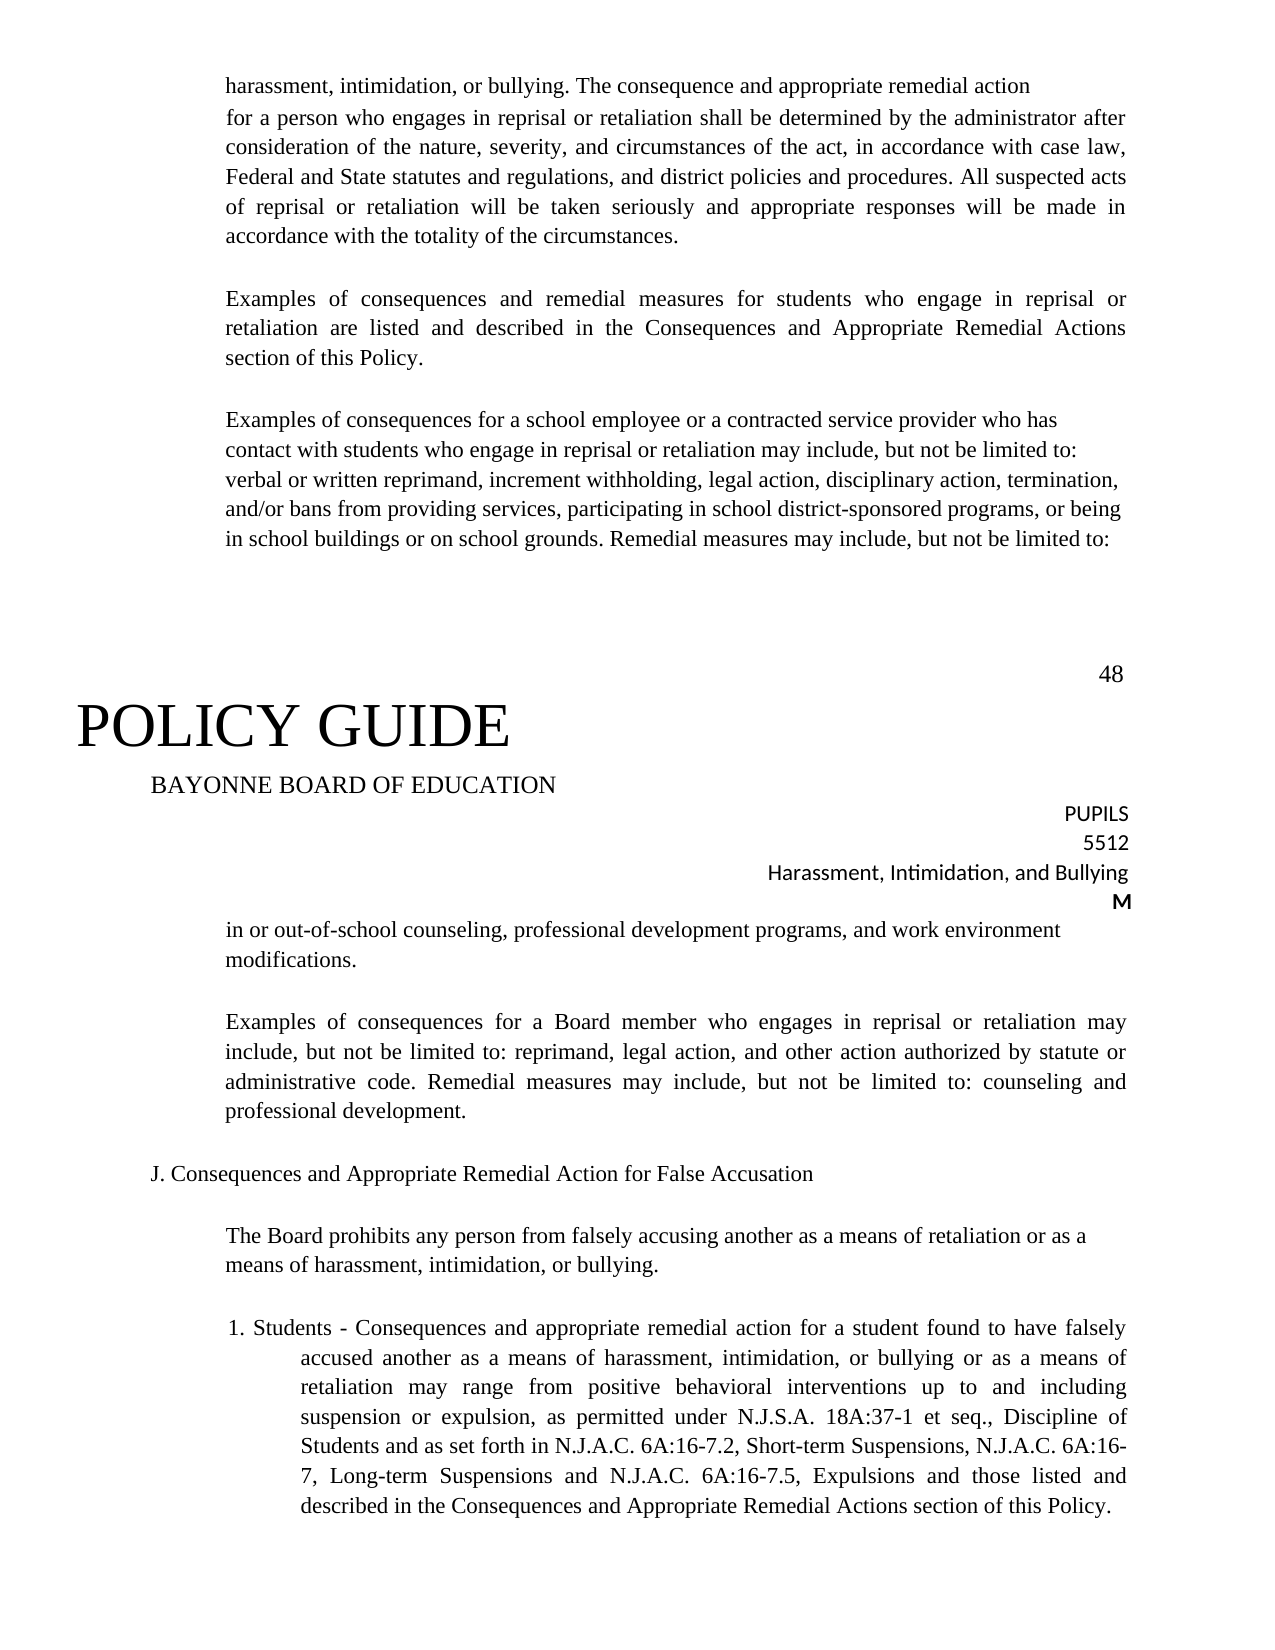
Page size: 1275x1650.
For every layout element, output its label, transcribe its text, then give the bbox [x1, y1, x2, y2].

text Harassment, Intimidation, and Bullying [55, 858, 1129, 886]
text in or out-of-school counseling, professional development programs, and work environment modifications. [225, 916, 1126, 972]
text PUPILS [55, 799, 1128, 827]
text 48 [55, 659, 1124, 688]
text Examples of consequences and remedial measures for students who engage in reprisal or retaliation are listed and described in the Consequences and Appropriate Remedial Actions section of this Policy. [225, 285, 1127, 370]
text BAYONNE BOARD OF EDUCATION [150, 770, 1231, 798]
text Examples of consequences for a school employee or a contracted service provider who has contact with students who engage in reprisal or retaliation may include, but not be limited to: verbal or written reprimand, increment withholding, legal action, disciplinary action, termination, and/or bans from providing services, participating in school district-sponsored programs, or being in school buildings or on school grounds. Remedial measures may include, but not be limited to: [225, 406, 1128, 551]
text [225, 73, 1129, 99]
text 5512 [55, 828, 1129, 856]
text POLICY GUIDE [76, 688, 1231, 760]
text for a person who engages in reprisal or retaliation shall be determined by the administrator after consideration of the nature, severity, and circumstances of the act, in accordance with case law, Federal and State statutes and regulations, and district policies and procedures. All suspected acts of reprisal or retaliation will be taken seriously and appropriate responses will be made in accordance with the totality of the circumstances. [225, 104, 1128, 249]
text J. Consequences and Appropriate Remedial Action for False Accusation [150, 1160, 1231, 1186]
text M [55, 887, 1132, 915]
text Examples of consequences for a Board member who engages in reprisal or retaliation may include, but not be limited to: reprimand, legal action, and other action authorized by statute or administrative code. Remedial measures may include, but not be limited to: counseling and professional development. [225, 1008, 1128, 1124]
text The Board prohibits any person from falsely accusing another as a means of retaliation or as a means of harassment, intimidation, or bullying. [225, 1222, 1127, 1278]
text 1. Students - Consequences and appropriate remedial action for a student found to have falsely accused another as a means of harassment, intimidation, or bullying or as a means of retaliation may range from positive behavioral interventions up to and including suspension or expulsion, as permitted under N.J.S.A. 18A:37-1 et seq., Discipline of Students and as set forth in N.J.A.C. 6A:16-7.2, Short-term Suspensions, N.J.A.C. 6A:16-7, Long-term Suspensions and N.J.A.C. 6A:16-7.5, Expulsions and those listed and described in the Consequences and Appropriate Remedial Actions section of this Policy. [228, 1314, 1128, 1518]
